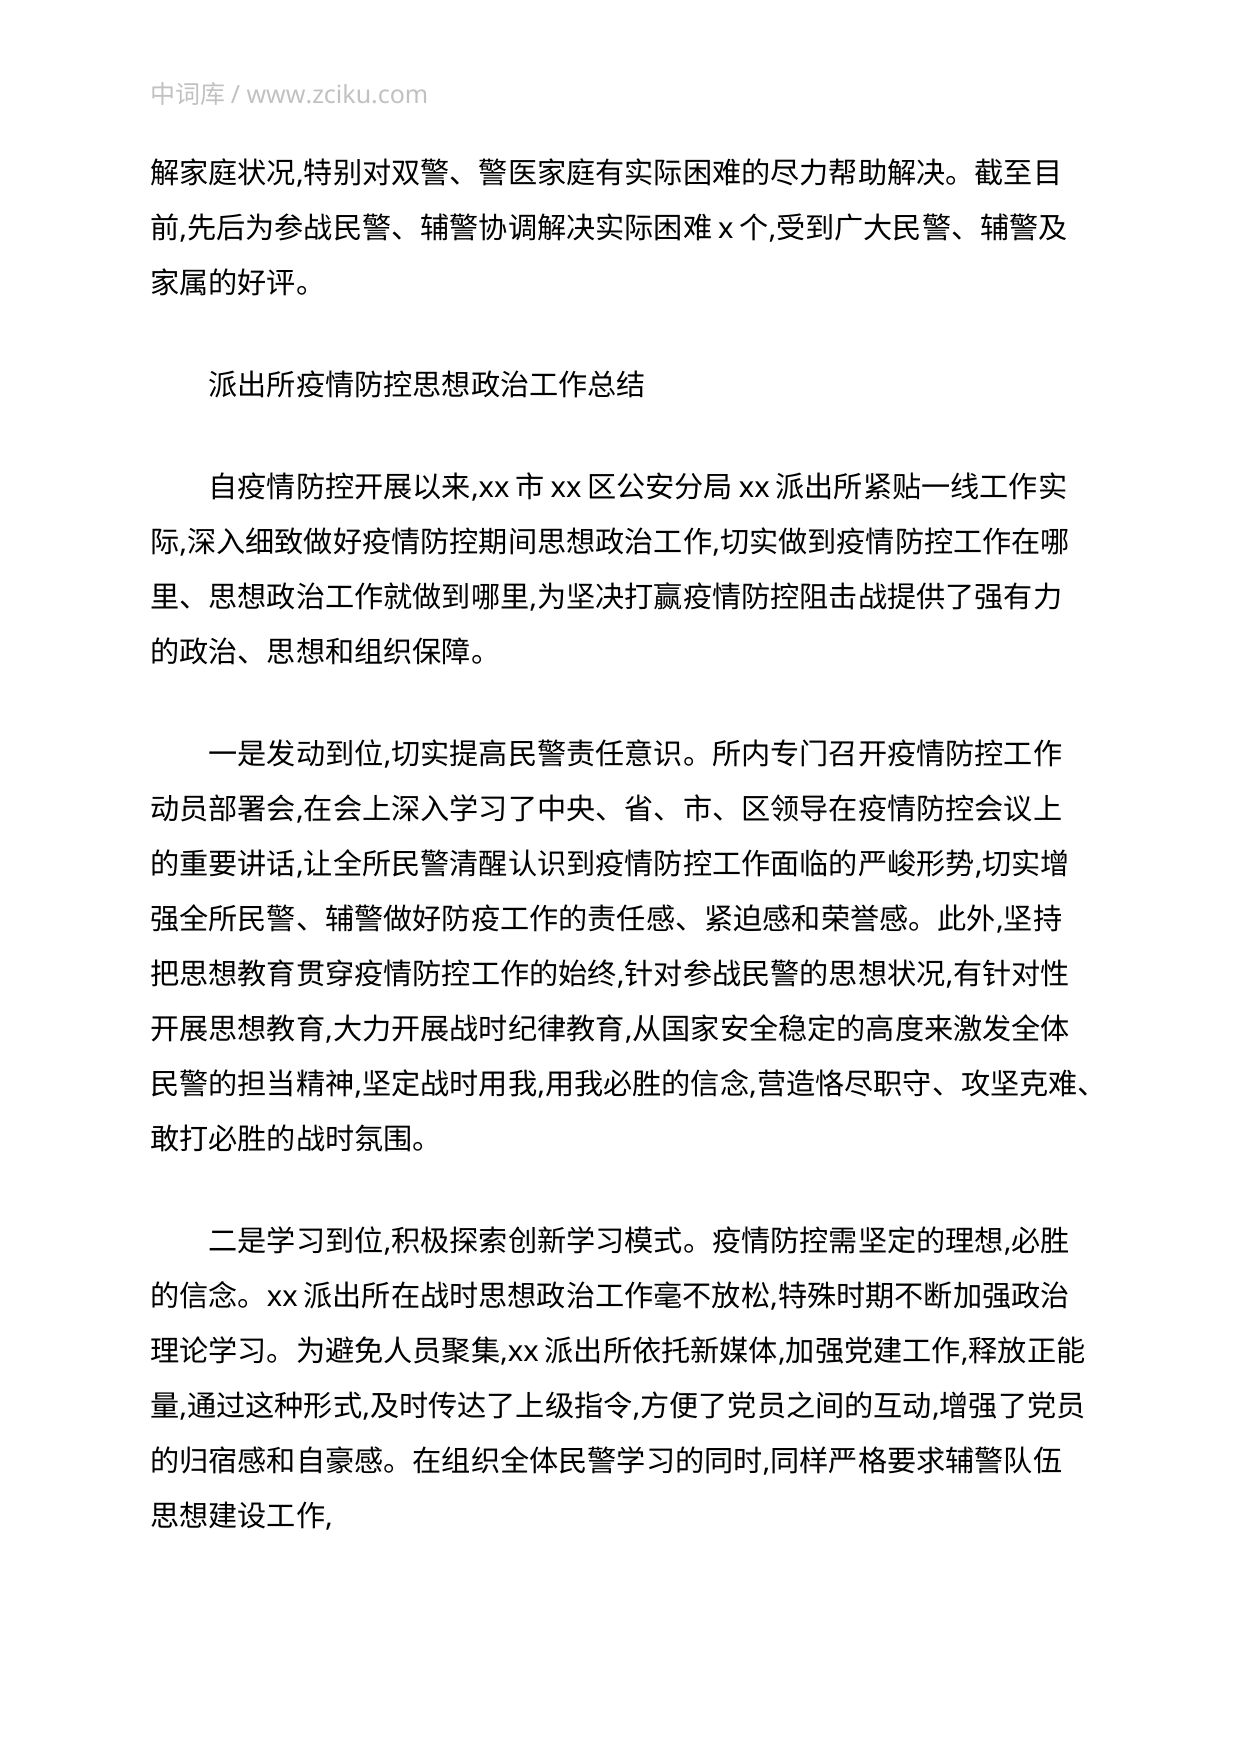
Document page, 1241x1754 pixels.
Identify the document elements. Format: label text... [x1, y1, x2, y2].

text 自疫情防控开展以来,xx市xx区公安分局xx派出所紧贴一线工作实际,深入细致做好疫情防控期间思想政治工作,切实做到疫情防控工作在哪里、思想政治工作就做到哪里,为坚决打赢疫情防控阻击战提供了强有力的政治、思想和组织保障。 [150, 463, 1090, 671]
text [150, 150, 1090, 302]
text 一是发动到位,切实提高民警责任意识。所内专门召开疫情防控工作动员部署会,在会上深入学习了中央、省、市、区领导在疫情防控会议上的重要讲话,让全所民警清醒认识到疫情防控工作面临的严峻形势,切实增强全所民警、辅警做好防疫工作的责任感、紧迫感和荣誉感。此外,坚持把思想教育贯穿疫情防控工作的始终,针对参战民警的思想状况,有针对性开展思想教育,大力开展战时纪律教育,从国家安全稳定的高度来激发全体民警的担当精神,坚定战时用我,用我必胜的信念,营造恪尽职守、攻坚克难、敢打必胜的战时氛围。 [150, 730, 1090, 1158]
text 派出所疫情防控思想政治工作总结 [150, 362, 1090, 404]
text 二是学习到位,积极探索创新学习模式。疫情防控需坚定的理想,必胜的信念。xx派出所在战时思想政治工作毫不放松,特殊时期不断加强政治理论学习。为避免人员聚集,xx派出所依托新媒体,加强党建工作,释放正能量,通过这种形式,及时传达了上级指令,方便了党员之间的互动,增强了党员的归宿感和自豪感。在组织全体民警学习的同时,同样严格要求辅警队伍思想建设工作, [150, 1217, 1090, 1534]
